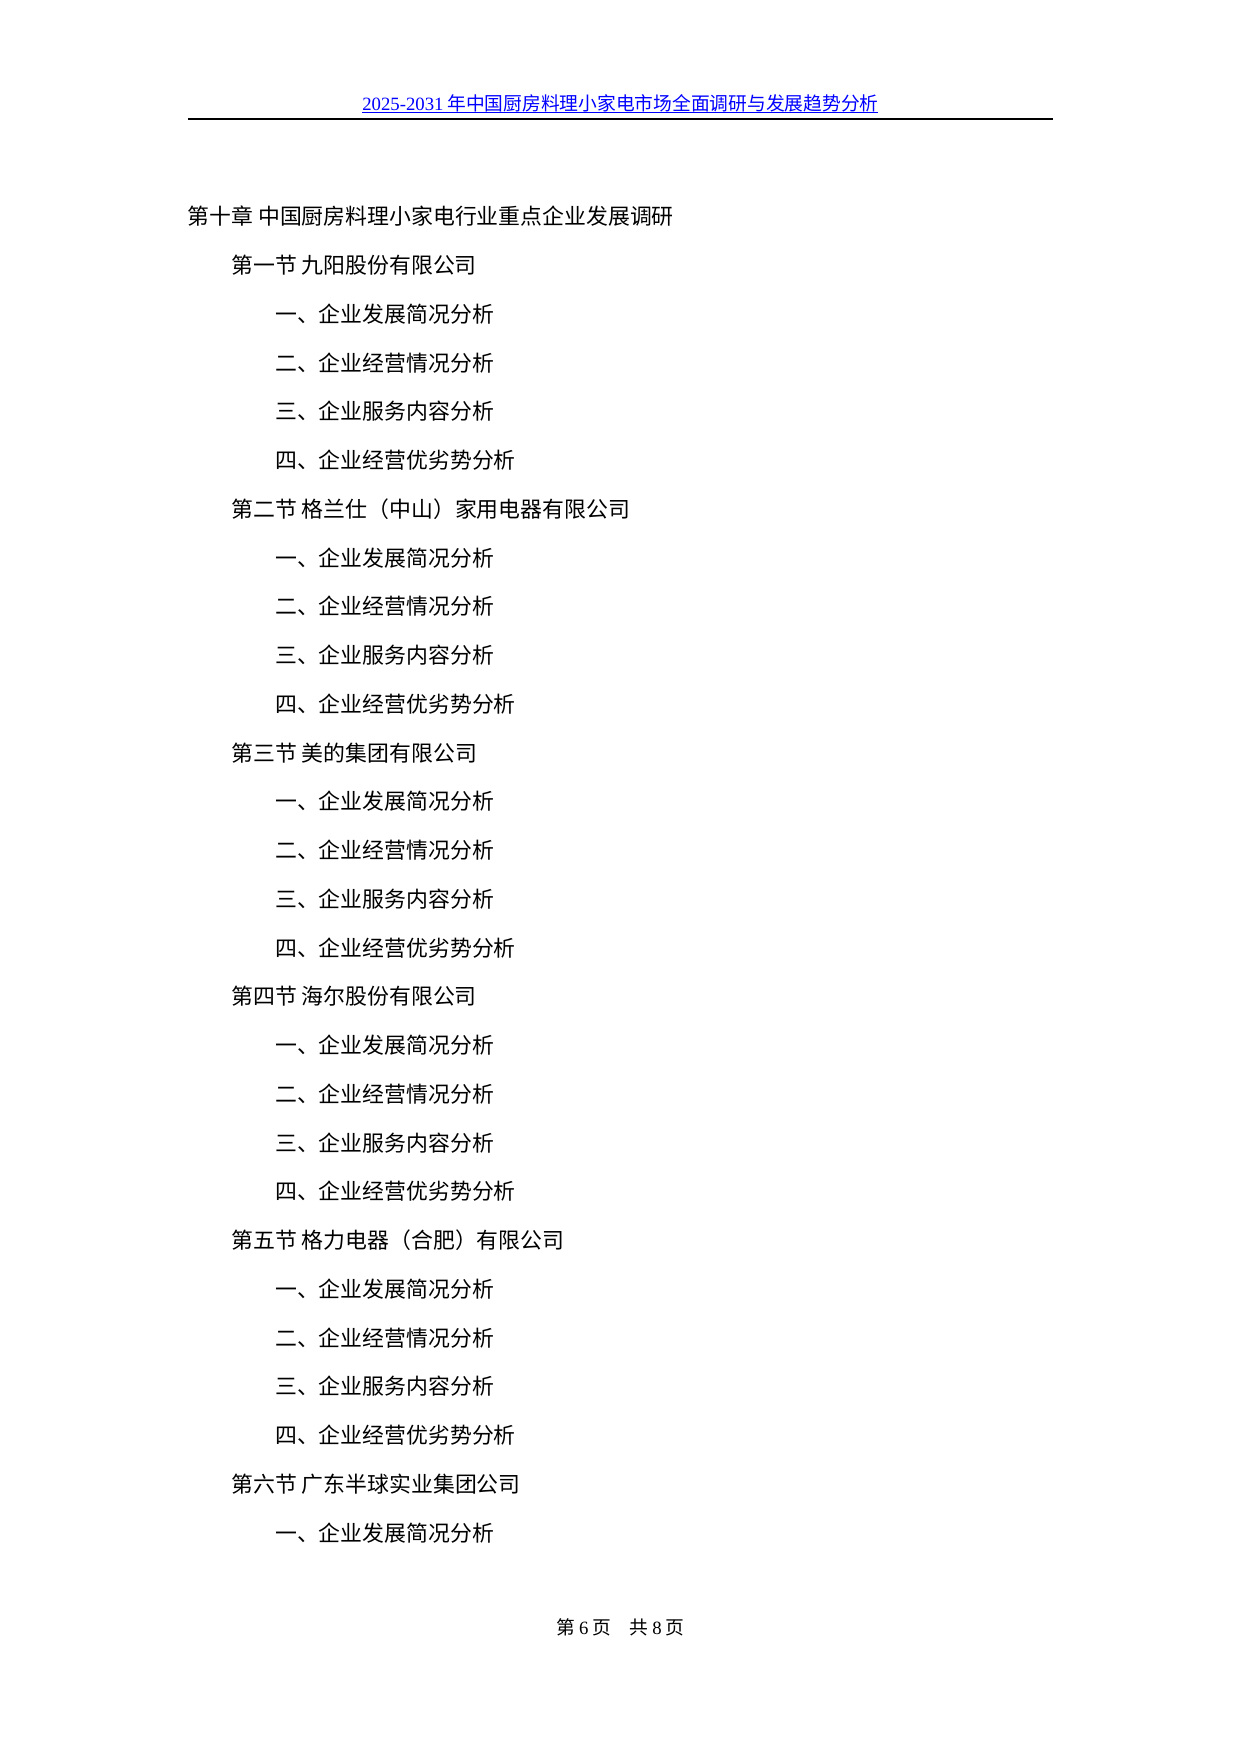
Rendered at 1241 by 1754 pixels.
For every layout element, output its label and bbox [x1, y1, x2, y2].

text [187, 150, 1053, 1548]
